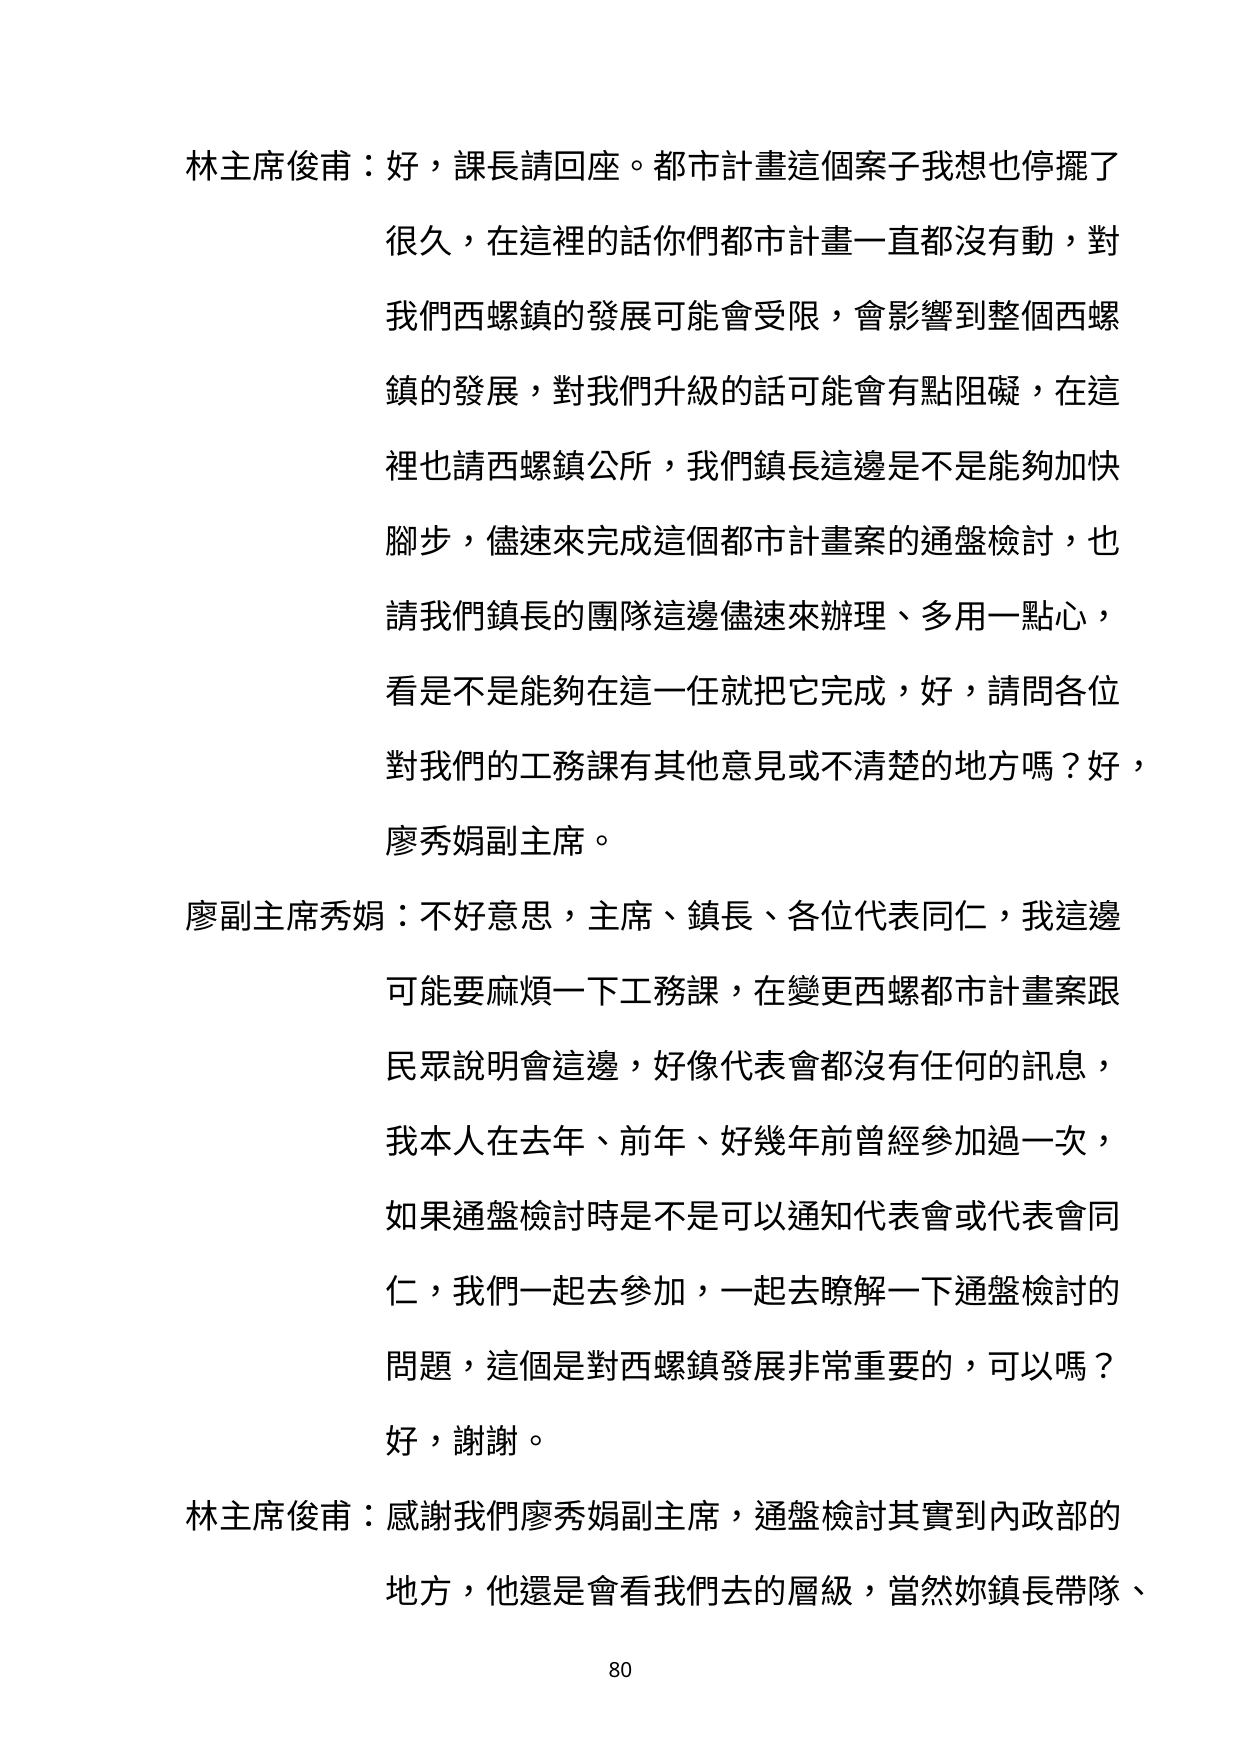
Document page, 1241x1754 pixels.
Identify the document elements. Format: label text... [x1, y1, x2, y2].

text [186, 1477, 1122, 1627]
text 林主席俊甫：好，課長請回座。都市計畫這個案子我想也停擺了很久，在這裡的話你們都市計畫一直都沒有動，對我們西螺鎮的發展可能會受限，會影響到整個西螺鎮的發展，對我們升級的話可能會有點阻礙，在這裡也請西螺鎮公所，我們鎮長這邊是不是能夠加快腳步，儘速來完成這個都市計畫案的通盤檢討，也請我們鎮長的團隊這邊儘速來辦理、多用一點心，看是不是能夠在這一任就把它完成，好，請問各位對我們的工務課有其他意見或不清楚的地方嗎？好，廖秀娟副主席。 [186, 127, 1122, 877]
text 廖副主席秀娟：不好意思，主席、鎮長、各位代表同仁，我這邊可能要麻煩一下工務課，在變更西螺都市計畫案跟民眾說明會這邊，好像代表會都沒有任何的訊息，我本人在去年、前年、好幾年前曾經參加過一次，如果通盤檢討時是不是可以通知代表會或代表會同仁，我們一起去參加，一起去瞭解一下通盤檢討的問題，這個是對西螺鎮發展非常重要的，可以嗎？好，謝謝。 [186, 877, 1122, 1477]
